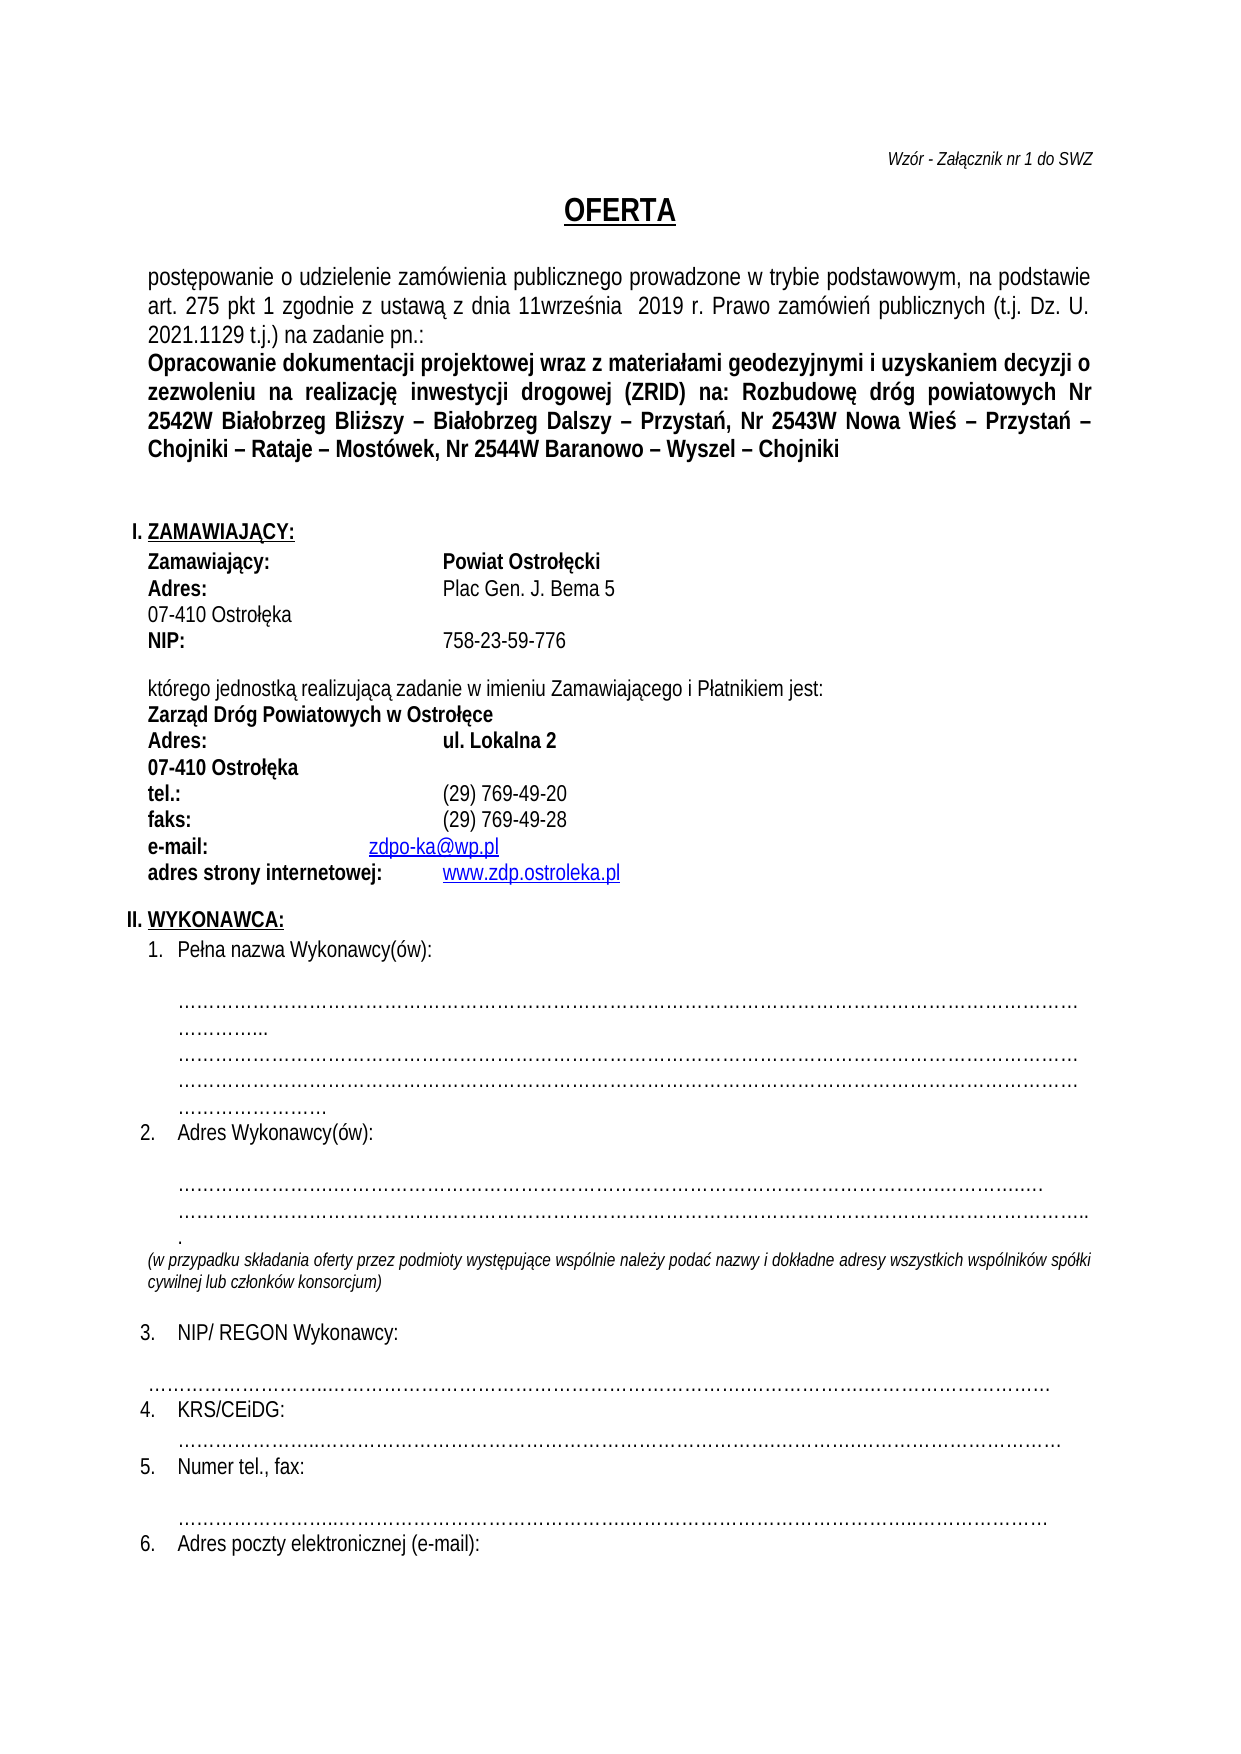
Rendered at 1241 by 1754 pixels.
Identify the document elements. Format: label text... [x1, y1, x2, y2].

list Numer tel., fax: [140, 1453, 1093, 1479]
list NIP/ REGON Wykonawcy: [140, 1319, 1093, 1345]
text Adres: ul. Lokalna 2 [148, 727, 1093, 753]
list KRS/CEiDG: [140, 1396, 1093, 1422]
text …………………..……………………………………………………………….………….…………………………… [177, 1426, 1093, 1453]
text NIP: 758-23-59-776 [148, 627, 1093, 654]
text tel.: (29) 769-49-20 [148, 780, 1093, 806]
text faks: (29) 769-49-28 [148, 806, 1093, 833]
list ZAMAWIAJĄCY: [148, 518, 1093, 544]
text e-mail: zdpo-ka@wp.pl [148, 833, 1093, 859]
text OFERTA [148, 191, 1093, 229]
text (w przypadku składania oferty przez podmioty występujące wspólnie należy podać nazwy i dokładne adresy wszystkich wspólników spółki cywilnej lub członków konsorcjum) [148, 1249, 1093, 1292]
list Adres Wykonawcy(ów): [140, 1119, 1093, 1146]
text którego jednostką realizującą zadanie w imieniu Zamawiającego i Płatnikiem jest: [148, 674, 1093, 701]
text adres strony internetowej: www.zdp.ostroleka.pl [148, 859, 1093, 885]
text ………………………..………………………………………………………….……………….………………………… [148, 1370, 1093, 1396]
text Adres: Plac Gen. J. Bema 5 [148, 574, 1093, 601]
text postępowanie o udzielenie zamówienia publicznego prowadzone w trybie podstawowym, na podstawie art. 275 pkt 1 zgodnie z ustawą z dnia 11września 2019 r. Prawo zamówień publicznych (t.j. Dz. U. 2021.1129 t.j.) na zadanie pn.: [148, 262, 1093, 348]
list Pełna nazwa Wykonawcy(ów): [148, 936, 1093, 963]
text Zamawiający: Powiat Ostrołęcki [148, 548, 1093, 574]
text Zarząd Dróg Powiatowych w Ostrołęce [148, 701, 1093, 727]
text 07-410 Ostrołęka [148, 601, 1093, 627]
text ……………………..……………………………………….………………………………………..………………… [177, 1504, 1093, 1530]
text 07-410 Ostrołęka [148, 753, 1093, 780]
text Wzór - Załącznik nr 1 do SWZ [148, 148, 1093, 169]
list Adres poczty elektronicznej (e-mail): [140, 1530, 1093, 1556]
text …………………………………………………………………………………………………………………………………………...…………………………………………………………………………………………………………………………………………………………………………………………………………………………………………………………………………………… [177, 987, 1093, 1119]
text …………………….…………………………………………………………………………………….………….….………………………………………………………………………………………………………………………………... [177, 1170, 1093, 1249]
list WYKONAWCA: [148, 906, 1093, 932]
text Opracowanie dokumentacji projektowej wraz z materiałami geodezyjnymi i uzyskaniem decyzji o zezwoleniu na realizację inwestycji drogowej (ZRID) na: Rozbudowę dróg powiatowych Nr 2542W Białobrzeg Bliższy – Białobrzeg Dalszy – Przystań, Nr 2543W Nowa Wieś – Przystań – Chojniki – Rataje – Mostówek, Nr 2544W Baranowo – Wyszel – Chojniki [148, 348, 1093, 463]
